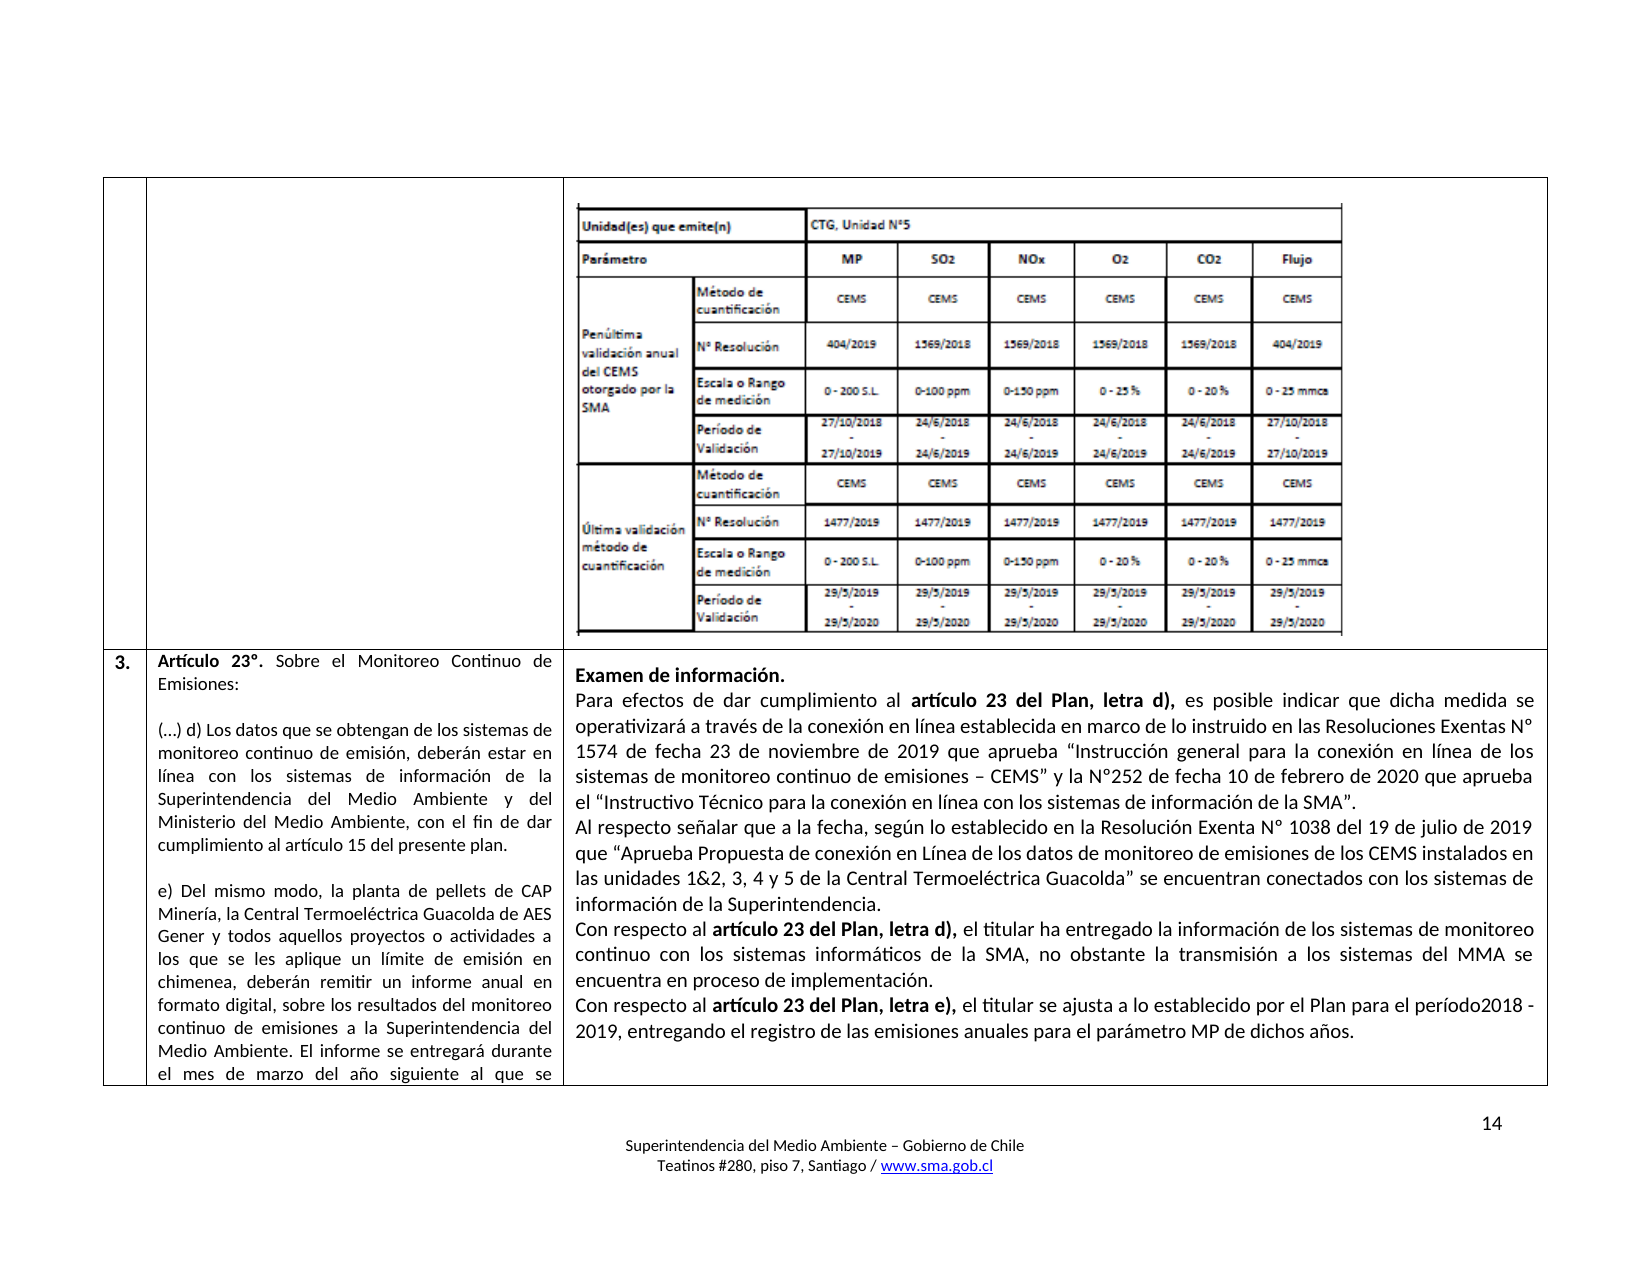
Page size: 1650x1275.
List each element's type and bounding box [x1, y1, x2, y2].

table_cell [564, 650, 1547, 1085]
table_cell [147, 178, 563, 648]
picture [575, 203, 1343, 636]
table_cell [104, 178, 146, 648]
table_cell [564, 178, 1547, 648]
table_cell [104, 650, 146, 1085]
table_cell [147, 650, 563, 1085]
